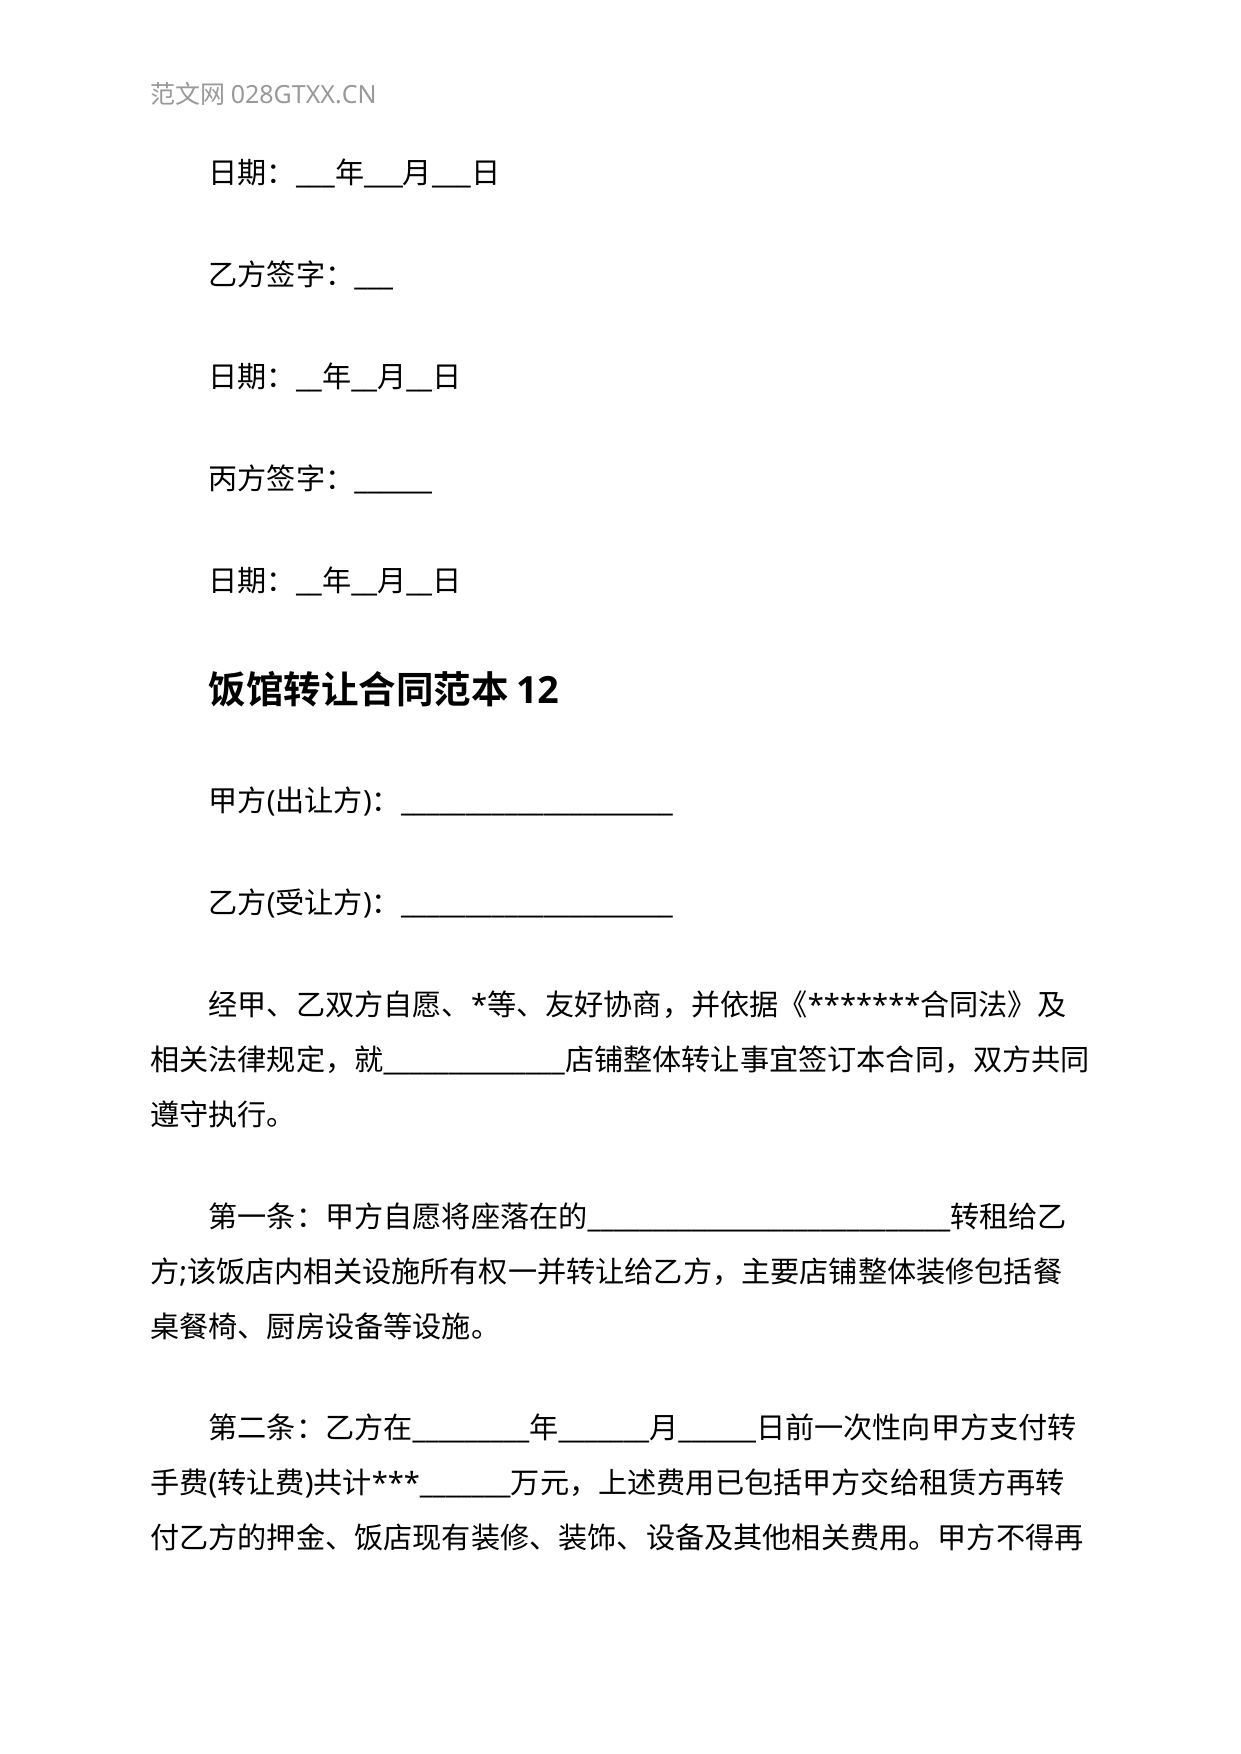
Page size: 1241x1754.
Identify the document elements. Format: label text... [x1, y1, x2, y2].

text 饭馆转让合同范本12 [150, 660, 1090, 714]
text 第一条：甲方自愿将座落在的____________________________转租给乙方;该饭店内相关设施所有权一并转让给乙方，主要店铺整体装修包括餐桌餐椅、厨房设备等设施。 [150, 1193, 1090, 1346]
text 丙方签字：______ [150, 456, 1090, 498]
text 经甲、乙双方自愿、*等、友好协商，并依据《*******合同法》及相关法律规定，就______________店铺整体转让事宜签订本合同，双方共同遵守执行。 [150, 981, 1090, 1134]
text 甲方(出让方)：_____________________ [150, 777, 1090, 820]
text 乙方(受让方)：_____________________ [150, 879, 1090, 922]
text 日期：__年__月__日 [150, 354, 1090, 396]
text 乙方签字：___ [150, 252, 1090, 294]
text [150, 1405, 1090, 1557]
text 日期：__年__月__日 [150, 558, 1090, 600]
text 日期：___年___月___日 [150, 150, 1090, 192]
